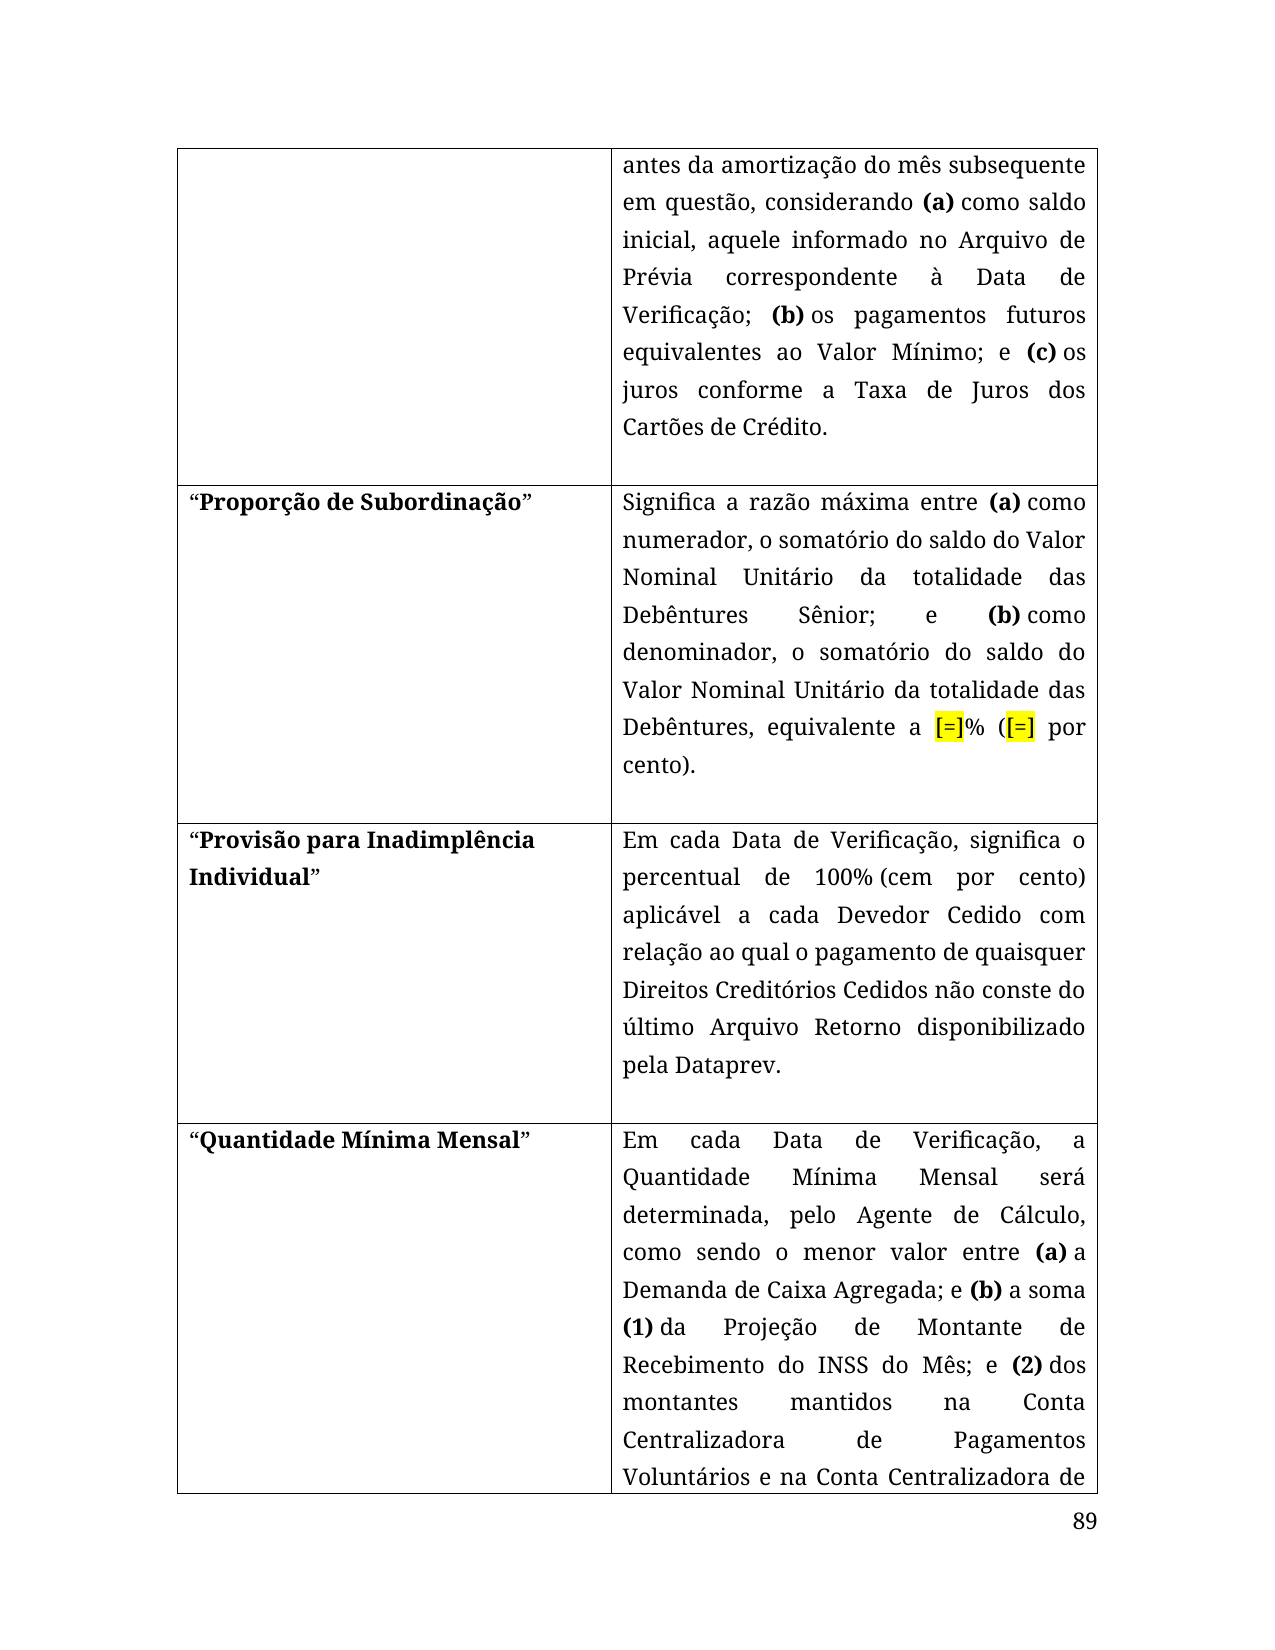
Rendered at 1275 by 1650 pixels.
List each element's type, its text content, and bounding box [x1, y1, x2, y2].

table_cell Significa a razão máxima entre (a) como numerador, o somatório do saldo do Valor Nominal Unitário da totalidade das Debêntures Sênior; e (b) como denominador, o somatório do saldo do Valor Nominal Unitário da totalidade das Debêntures, equivalente a [=]% ([=] por cento). [612, 486, 1097, 823]
table_cell Em cada Data de Verificação, significa o percentual de 100% (cem por cento) aplicável a cada Devedor Cedido com relação ao qual o pagamento de quaisquer Direitos Creditórios Cedidos não conste do último Arquivo Retorno disponibilizado pela Dataprev. [612, 824, 1097, 1123]
table_cell “Provisão para Inadimplência Individual” [178, 824, 611, 1123]
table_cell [612, 149, 1097, 485]
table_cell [178, 149, 611, 485]
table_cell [178, 1124, 611, 1492]
table_cell “Proporção de Subordinação” [178, 486, 611, 823]
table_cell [612, 1124, 1097, 1492]
